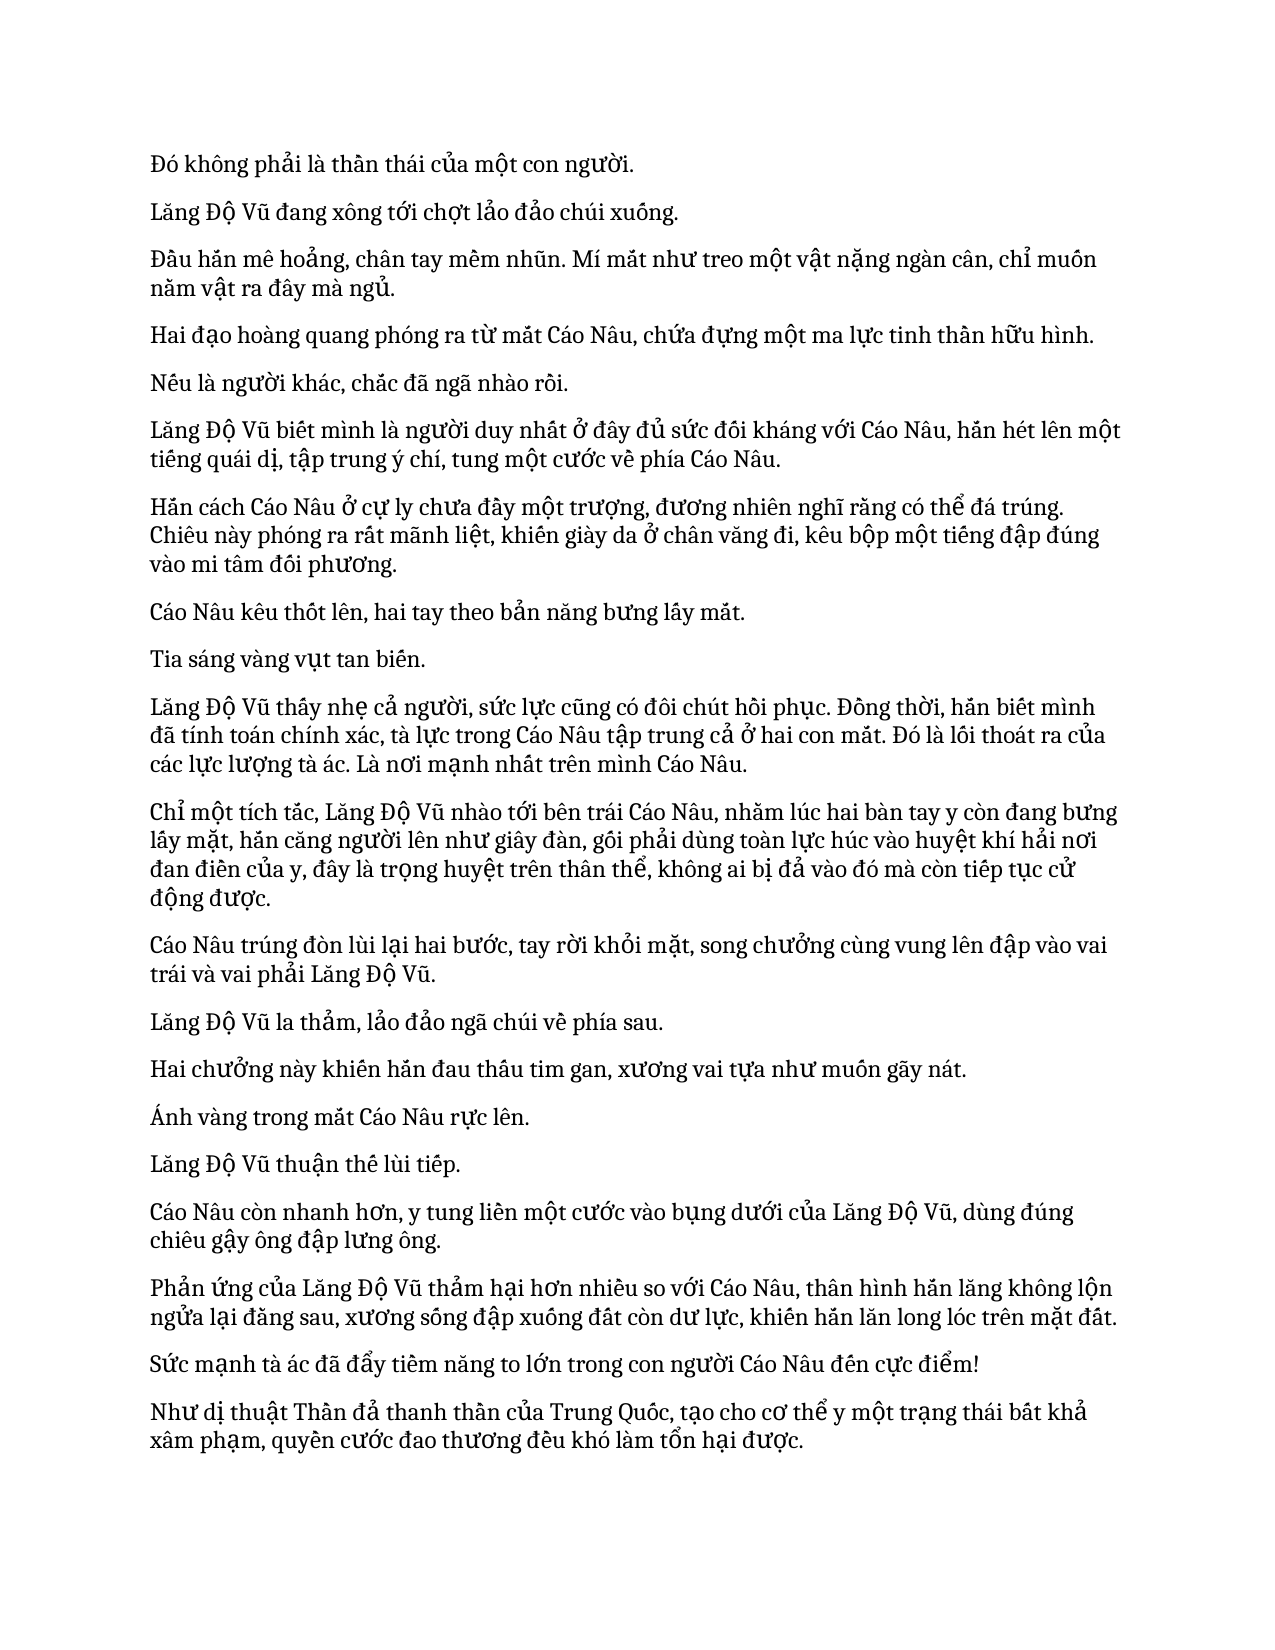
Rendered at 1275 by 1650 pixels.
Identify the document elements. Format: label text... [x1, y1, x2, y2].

text Sức mạnh tà ác đã đẩy tiềm năng to lớn trong con người Cáo Nâu đến cực điểm! [150, 1350, 1125, 1379]
text Ánh vàng trong mắt Cáo Nâu rực lên. [150, 1102, 1125, 1131]
text Nếu là người khác, chắc đã ngã nhào rồi. [150, 369, 1125, 397]
text Lăng Độ Vũ la thảm, lảo đảo ngã chúi về phía sau. [150, 1007, 1125, 1036]
text Cáo Nâu kêu thốt lên, hai tay theo bản năng bưng lấy mắt. [150, 597, 1125, 626]
text Cáo Nâu trúng đòn lùi lại hai bước, tay rời khỏi mặt, song chưởng cùng vung lên đập vào vai trái và vai phải Lăng Độ Vũ. [150, 931, 1125, 989]
text Đó không phải là thần thái của một con người. [150, 150, 1125, 179]
text Lăng Độ Vũ biết mình là người duy nhất ở đây đủ sức đối kháng với Cáo Nâu, hắn hét lên một tiếng quái dị, tập trung ý chí, tung một cước về phía Cáo Nâu. [150, 416, 1125, 474]
text Như dị thuật Thần đả thanh thần của Trung Quốc, tạo cho cơ thể y một trạng thái bất khả xâm phạm, quyền cước đao thương đều khó làm tổn hại được. [150, 1397, 1125, 1455]
text Cáo Nâu còn nhanh hơn, y tung liền một cước vào bụng dưới của Lăng Độ Vũ, dùng đúng chiêu gậy ông đập lưng ông. [150, 1197, 1125, 1255]
text Lăng Độ Vũ thuận thế lùi tiếp. [150, 1150, 1125, 1179]
text Đầu hắn mê hoảng, chân tay mềm nhũn. Mí mắt như treo một vật nặng ngàn cân, chỉ muốn nằm vật ra đây mà ngủ. [150, 245, 1125, 302]
text Hai chưởng này khiến hắn đau thấu tim gan, xương vai tựa như muốn gãy nát. [150, 1055, 1125, 1084]
text Hai đạo hoàng quang phóng ra từ mắt Cáo Nâu, chứa đựng một ma lực tinh thần hữu hình. [150, 321, 1125, 350]
text Lăng Độ Vũ thấy nhẹ cả người, sức lực cũng có đôi chút hồi phục. Đồng thời, hắn biết mình đã tính toán chính xác, tà lực trong Cáo Nâu tập trung cả ở hai con mắt. Đó là lối thoát ra của các lực lượng tà ác. Là nơi mạnh nhất trên mình Cáo Nâu. [150, 692, 1125, 779]
text Hắn cách Cáo Nâu ở cự ly chưa đầy một trượng, đương nhiên nghĩ rằng có thể đá trúng. Chiêu này phóng ra rất mãnh liệt, khiến giày da ở chân văng đi, kêu bộp một tiếng đập đúng vào mi tâm đối phương. [150, 492, 1125, 579]
text Chỉ một tích tắc, Lăng Độ Vũ nhào tới bên trái Cáo Nâu, nhằm lúc hai bàn tay y còn đang bưng lấy mặt, hắn căng người lên như giây đàn, gối phải dùng toàn lực húc vào huyệt khí hải nơi đan điền của y, đây là trọng huyệt trên thân thể, không ai bị đả vào đó mà còn tiếp tục cử động được. [150, 797, 1125, 912]
text Lăng Độ Vũ đang xông tới chợt lảo đảo chúi xuống. [150, 197, 1125, 226]
text Phản ứng của Lăng Độ Vũ thảm hại hơn nhiều so với Cáo Nâu, thân hình hắn lăng không lộn ngửa lại đằng sau, xương sống đập xuống đất còn dư lực, khiến hắn lăn long lóc trên mặt đất. [150, 1274, 1125, 1331]
text Tia sáng vàng vụt tan biến. [150, 645, 1125, 674]
